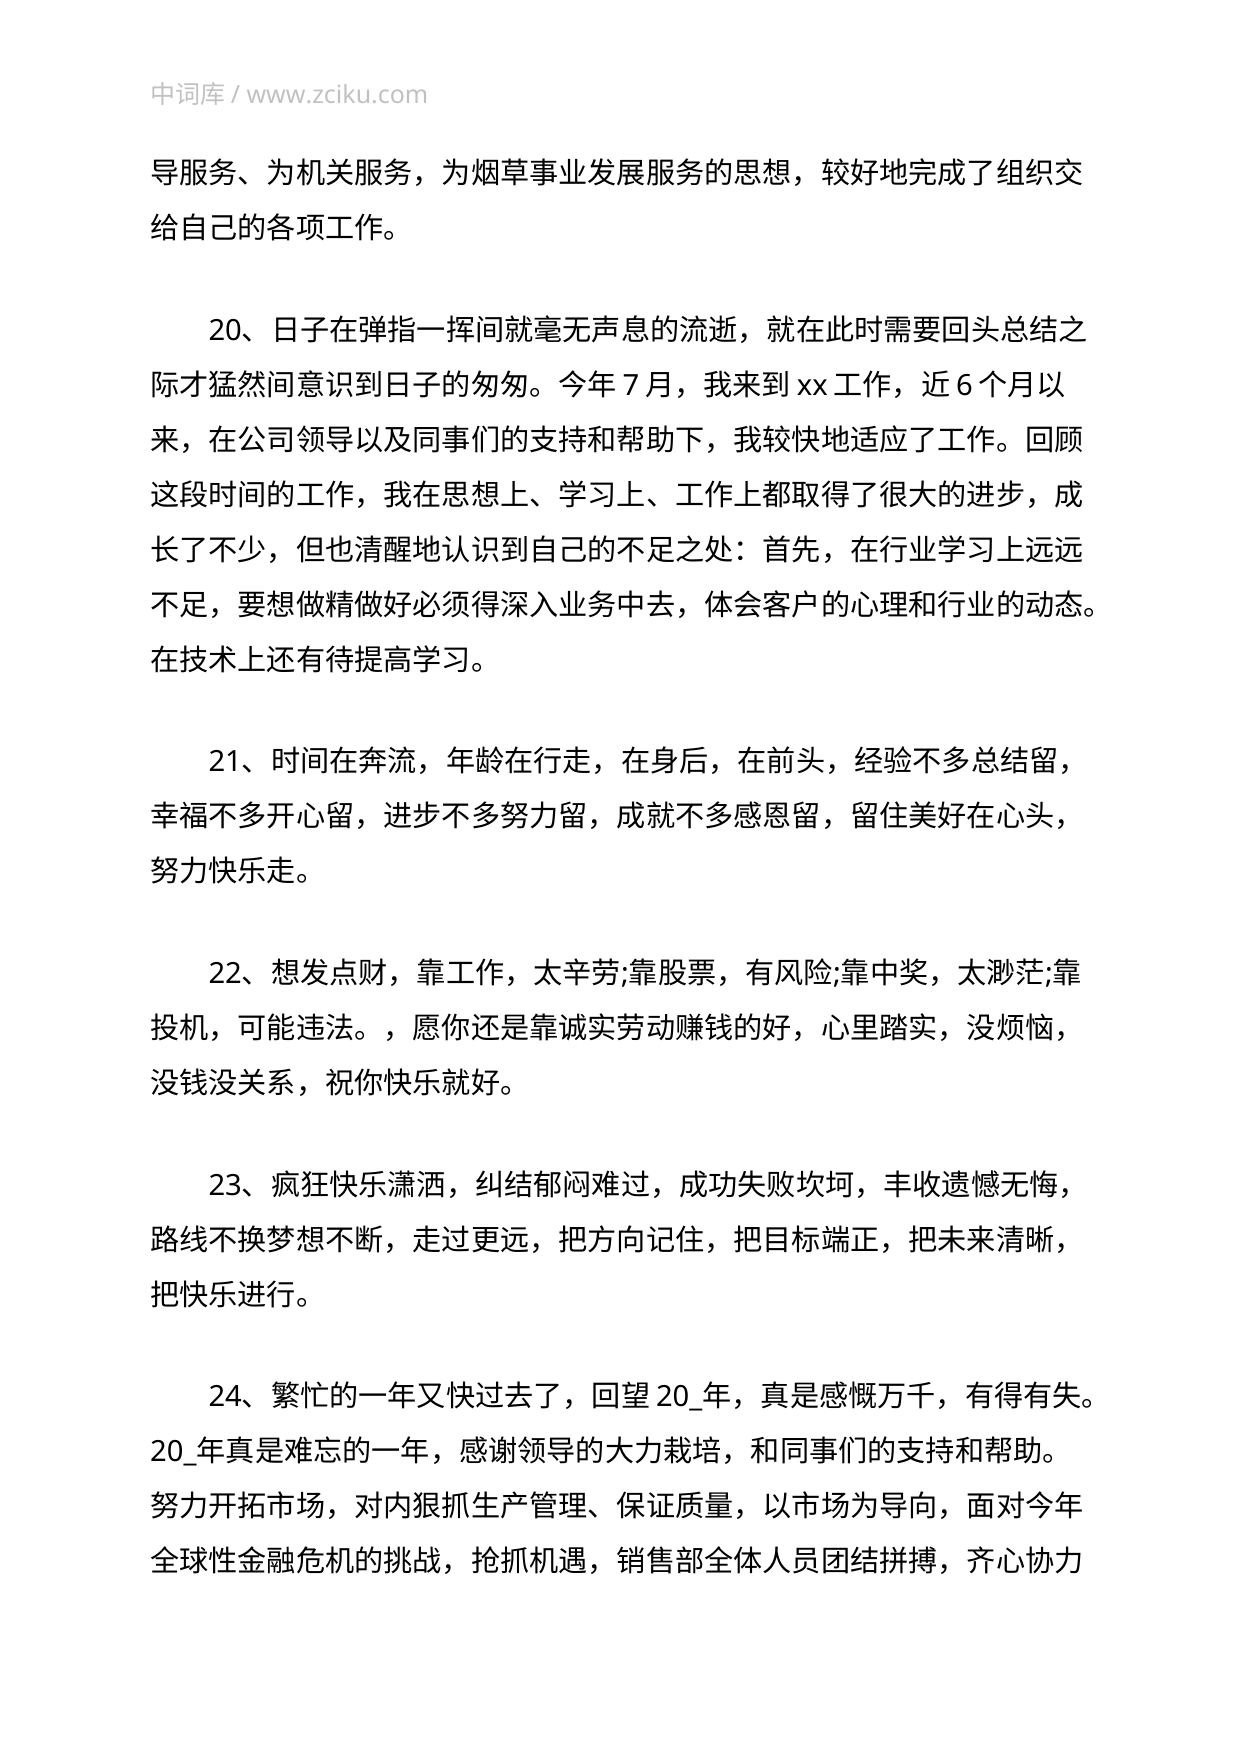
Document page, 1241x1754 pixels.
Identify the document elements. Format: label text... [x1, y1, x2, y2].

text 21、时间在奔流，年龄在行走，在身后，在前头，经验不多总结留，幸福不多开心留，进步不多努力留，成就不多感恩留，留住美好在心头，努力快乐走。 [150, 738, 1090, 890]
text 22、想发点财，靠工作，太辛劳;靠股票，有风险;靠中奖，太渺茫;靠投机，可能违法。，愿你还是靠诚实劳动赚钱的好，心里踏实，没烦恼，没钱没关系，祝你快乐就好。 [150, 950, 1090, 1102]
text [150, 150, 1090, 247]
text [150, 1373, 1090, 1580]
text 23、疯狂快乐潇洒，纠结郁闷难过，成功失败坎坷，丰收遗憾无悔，路线不换梦想不断，走过更远，把方向记住，把目标端正，把未来清晰，把快乐进行。 [150, 1161, 1090, 1313]
text 20、日子在弹指一挥间就毫无声息的流逝，就在此时需要回头总结之际才猛然间意识到日子的匆匆。今年7月，我来到xx工作，近6个月以来，在公司领导以及同事们的支持和帮助下，我较快地适应了工作。回顾这段时间的工作，我在思想上、学习上、工作上都取得了很大的进步，成长了不少，但也清醒地认识到自己的不足之处：首先，在行业学习上远远不足，要想做精做好必须得深入业务中去，体会客户的心理和行业的动态。在技术上还有待提高学习。 [150, 307, 1090, 678]
